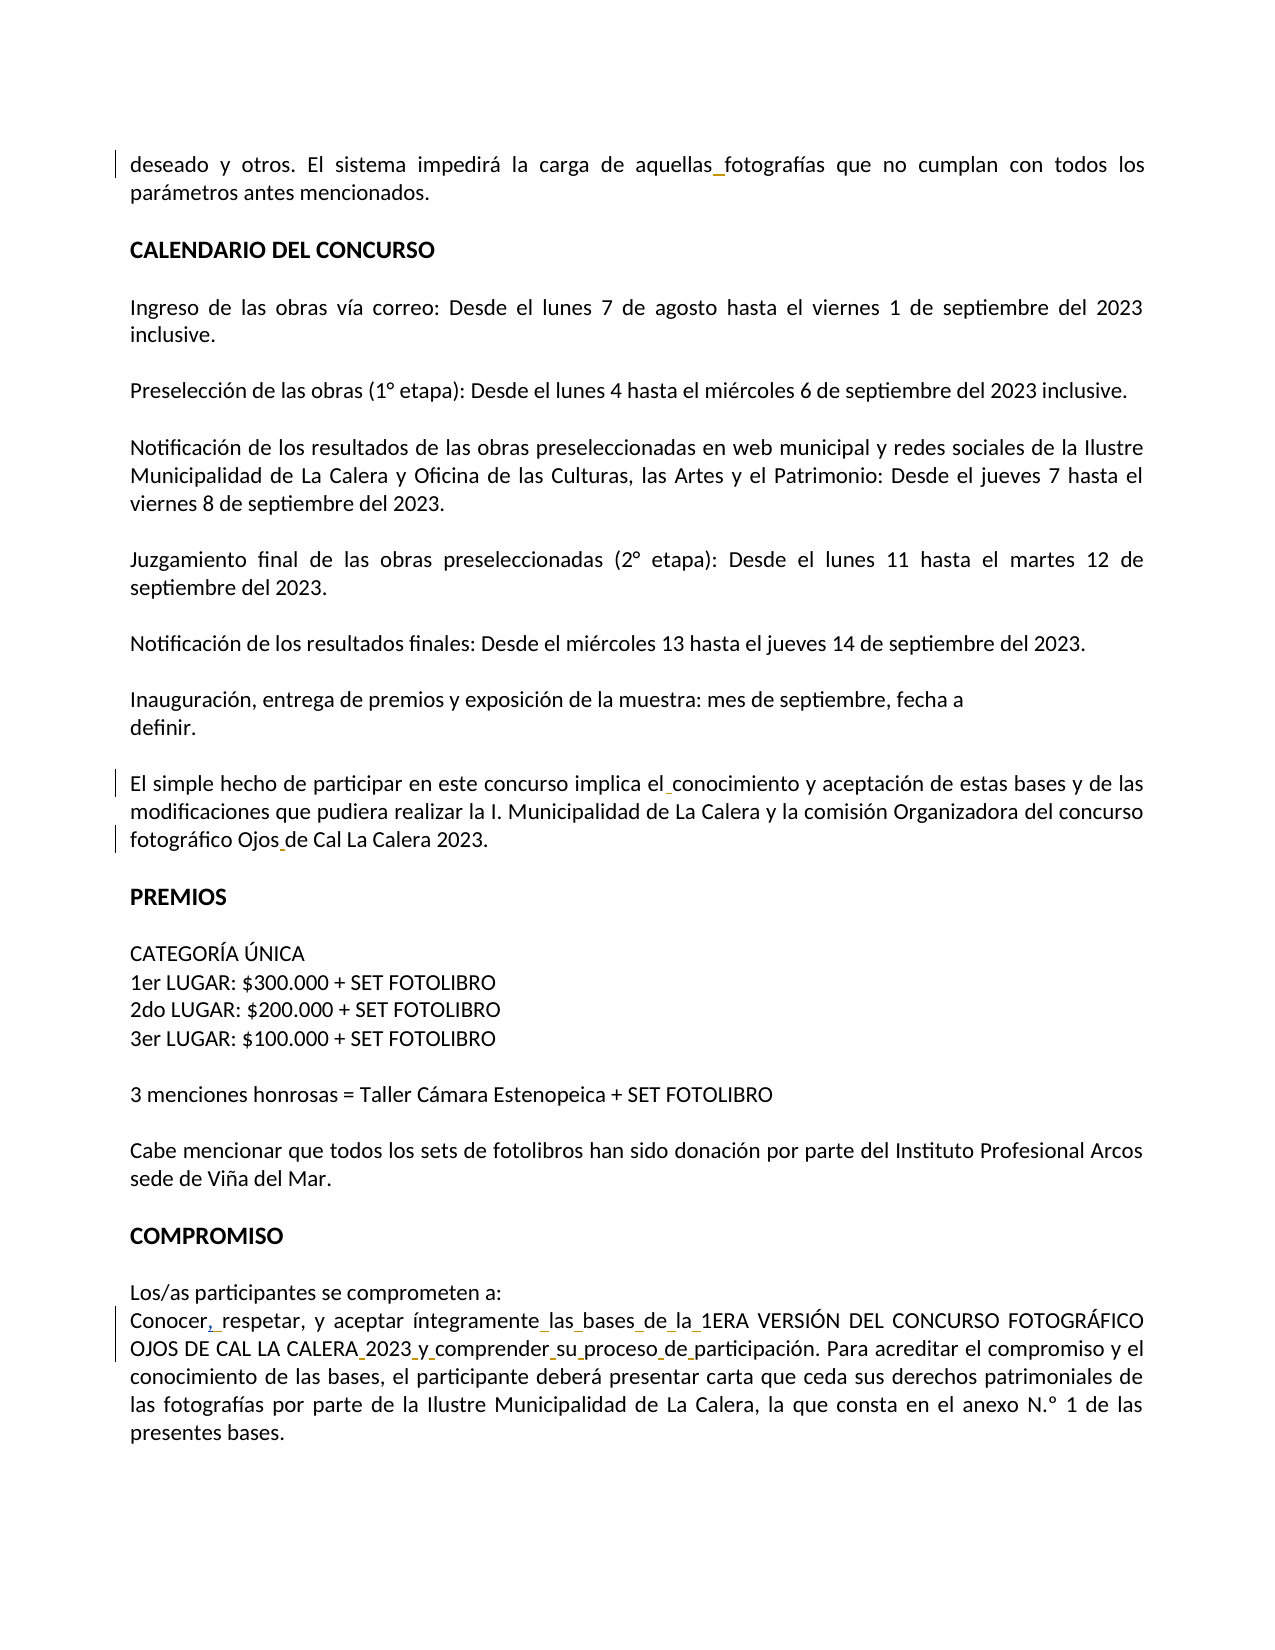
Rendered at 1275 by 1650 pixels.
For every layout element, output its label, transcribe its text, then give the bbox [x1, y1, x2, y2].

text Inauguración, entrega de premios y exposición de la muestra: mes de septiembre, fecha a [130, 685, 1145, 713]
text PREMIOS [130, 881, 1145, 912]
text 2do LUGAR: $200.000 + SET FOTOLIBRO [130, 996, 1145, 1024]
text El simple hecho de participar en este concurso implica elconocimiento y aceptación de estas bases y de las modificaciones que pudiera realizar la I. Municipalidad de La Calera y la comisión Organizadora del concurso fotográfico Ojosde Cal La Calera 2023. [130, 769, 1145, 853]
text Preselección de las obras (1° etapa): Desde el lunes 4 hasta el miércoles 6 de septiembre del 2023 inclusive. [130, 377, 1145, 405]
text Conocerrespetar, y aceptar íntegramentelasbasesdela1ERA VERSIÓN DEL CONCURSO FOTOGRÁFICO OJOS DE CAL LA CALERA2023ycomprendersuprocesodeparticipación. Para acreditar el compromiso y el conocimiento de las bases, el participante deberá presentar carta que ceda sus derechos patrimoniales de las fotografías por parte de la Ilustre Municipalidad de La Calera, la que consta en el anexo N.º 1 de las presentes bases. [130, 1306, 1145, 1446]
text Notificación de los resultados de las obras preseleccionadas en web municipal y redes sociales de la Ilustre Municipalidad de La Calera y Oficina de las Culturas, las Artes y el Patrimonio: Desde el jueves 7 hasta el viernes 8 de septiembre del 2023. [130, 433, 1145, 517]
text Los/as participantes se comprometen a: [130, 1278, 1145, 1306]
text definir. [130, 713, 1145, 741]
text CATEGORÍA ÚNICA [130, 939, 1145, 968]
text Juzgamiento final de las obras preseleccionadas (2° etapa): Desde el lunes 11 hasta el martes 12 de septiembre del 2023. [130, 545, 1145, 601]
text CALENDARIO DEL CONCURSO [130, 234, 1145, 264]
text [130, 150, 1145, 206]
text Cabe mencionar que todos los sets de fotolibros han sido donación por parte del Instituto Profesional Arcos sede de Viña del Mar. [130, 1136, 1145, 1192]
text 1er LUGAR: $300.000 + SET FOTOLIBRO [130, 968, 1145, 996]
text COMPROMISO [130, 1220, 1145, 1250]
text 3 menciones honrosas = Taller Cámara Estenopeica + SET FOTOLIBRO [130, 1080, 1145, 1108]
text Ingreso de las obras vía correo: Desde el lunes 7 de agosto hasta el viernes 1 de septiembre del 2023 inclusive. [130, 293, 1145, 349]
text Notificación de los resultados finales: Desde el miércoles 13 hasta el jueves 14 de septiembre del 2023. [130, 629, 1145, 657]
text 3er LUGAR: $100.000 + SET FOTOLIBRO [130, 1024, 1145, 1052]
